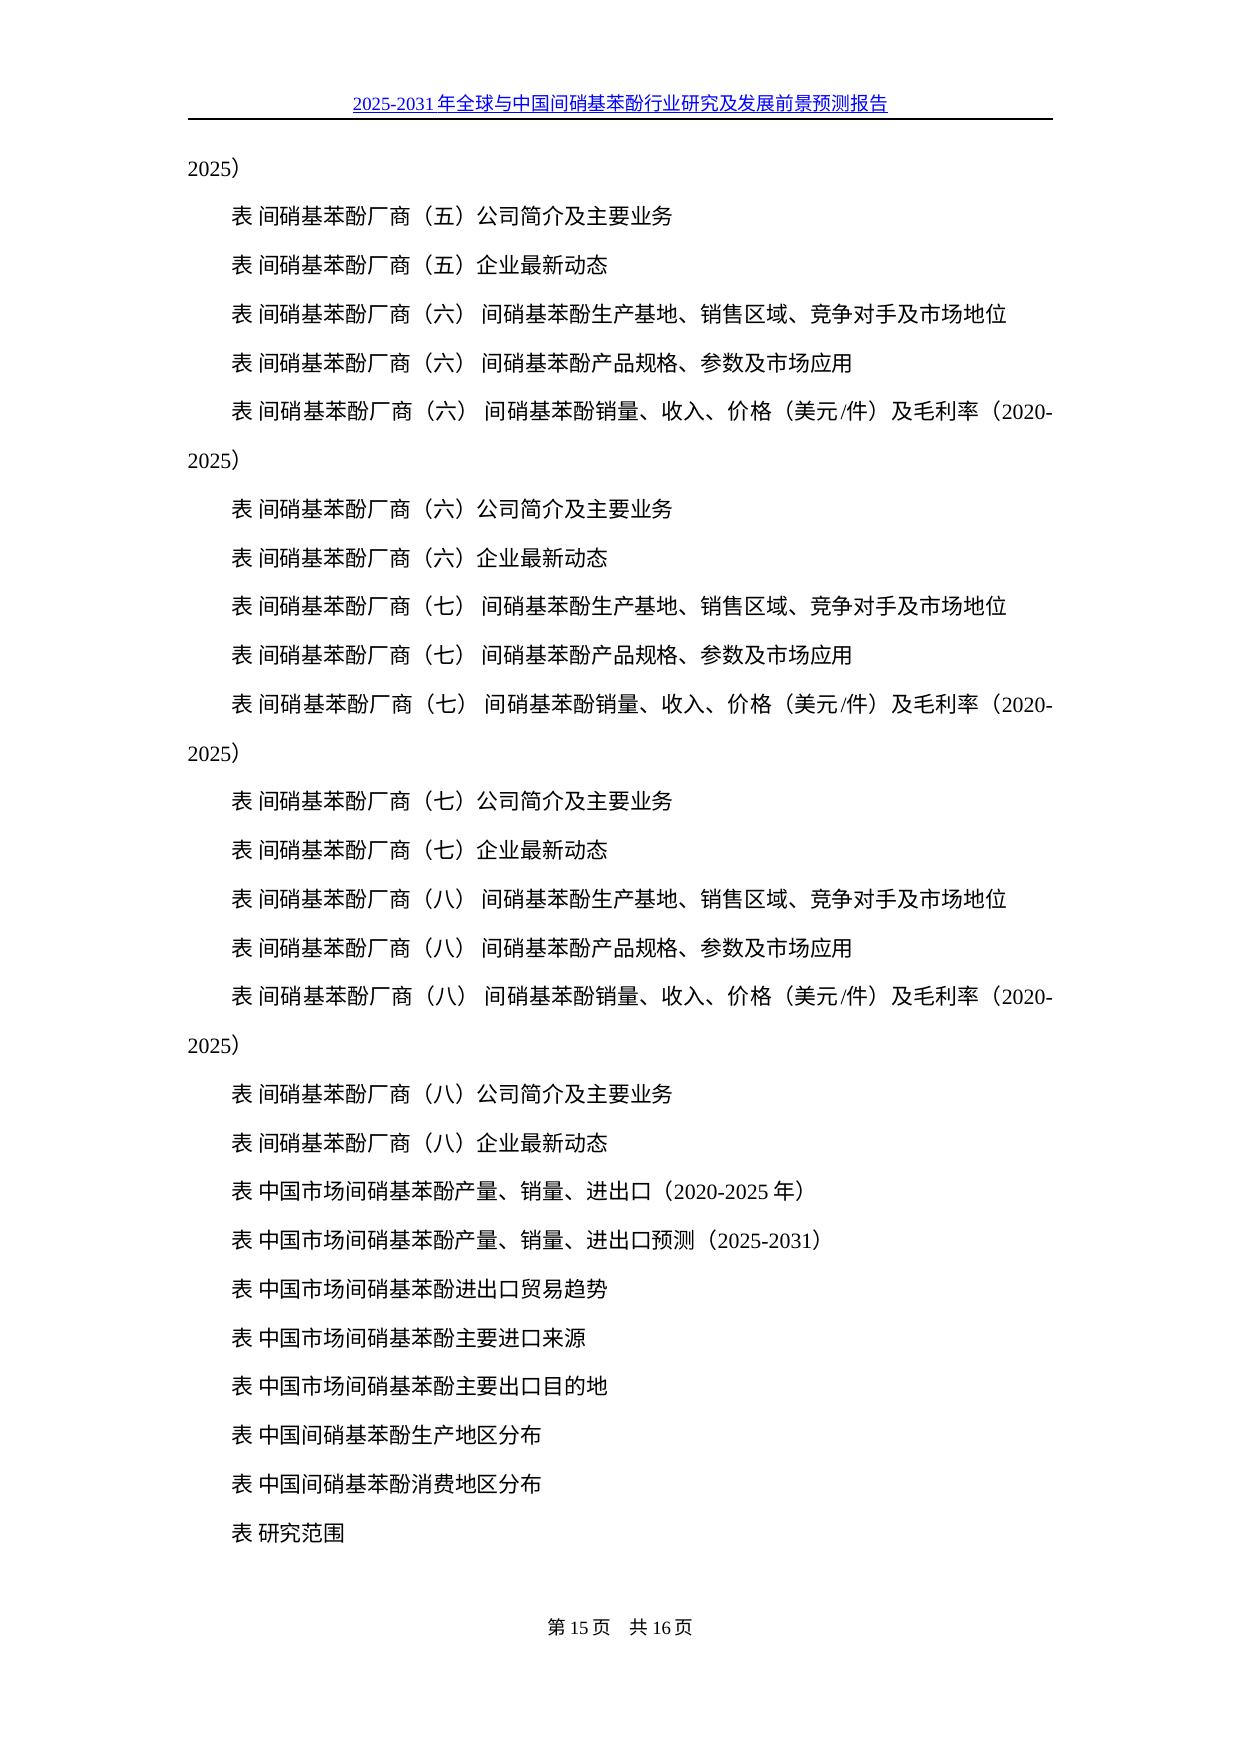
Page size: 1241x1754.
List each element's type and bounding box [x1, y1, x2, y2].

text [187, 150, 1053, 1548]
